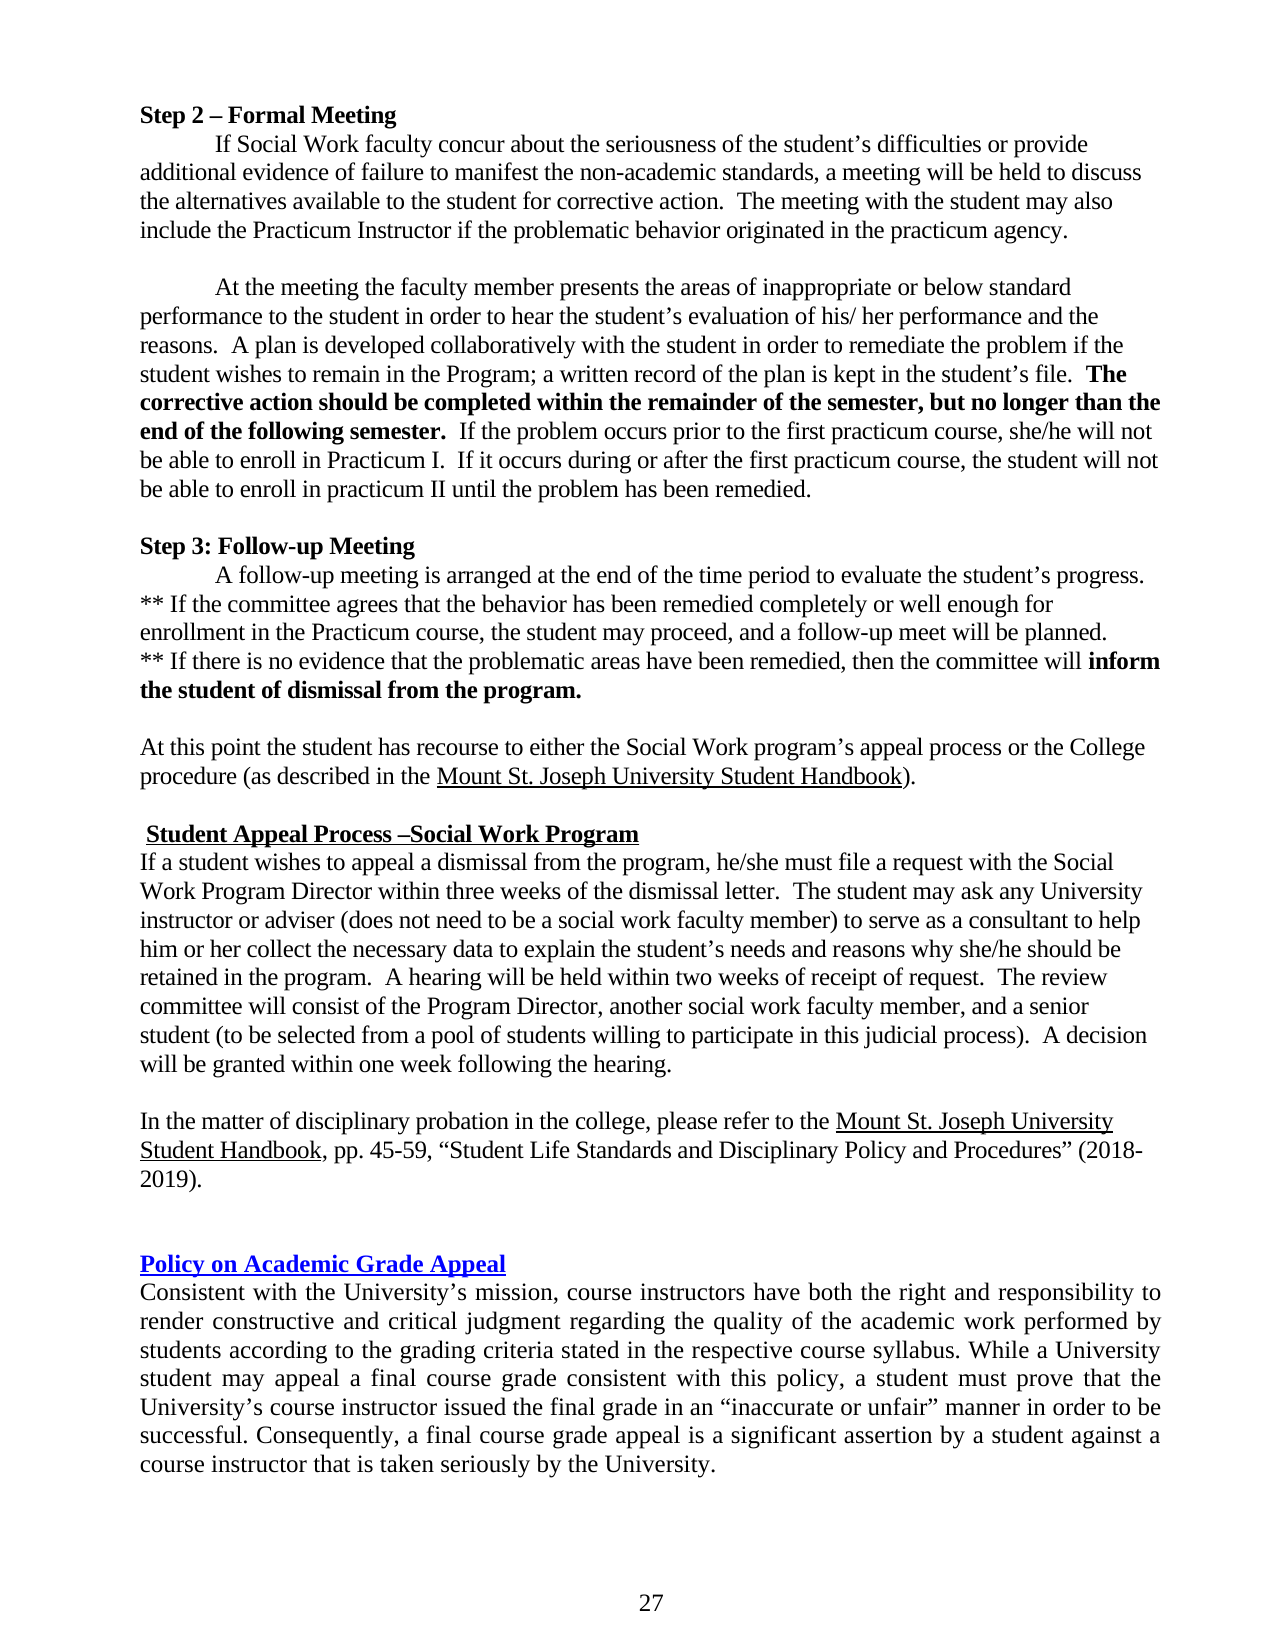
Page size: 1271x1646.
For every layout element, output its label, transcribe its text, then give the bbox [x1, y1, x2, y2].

text Consistent with the University’s mission, course instructors have both the right and responsibility to render constructive and critical judgment regarding the quality of the academic work performed by students according to the grading criteria stated in the respective course syllabus. While a University student may appeal a final course grade consistent with this policy, a student must prove that the University’s course instructor issued the final grade in an “inaccurate or unfair” manner in order to be successful. Consequently, a final course grade appeal is a significant assertion by a student against a course instructor that is taken seriously by the University. [139, 1278, 1162, 1478]
text If Social Work faculty concur about the seriousness of the student’s difficulties or provide additional evidence of failure to manifest the non-academic standards, a meeting will be held to discuss the alternatives available to the student for corrective action. The meeting with the student may also include the Practicum Instructor if the problematic behavior originated in the practicum agency. [139, 129, 1162, 244]
text ** If the committee agrees that the behavior has been remedied completely or well enough for enrollment in the Practicum course, the student may proceed, and a follow-up meet will be planned. [139, 589, 1162, 646]
text At the meeting the faculty member presents the areas of inappropriate or below standard performance to the student in order to hear the student’s evaluation of his/ her performance and the reasons. A plan is developed collaboratively with the student in order to remediate the problem if the student wishes to remain in the Program; a written record of the plan is kept in the student’s file. The corrective action should be completed within the remainder of the semester, but no longer than the end of the following semester. If the problem occurs prior to the first practicum course, she/he will not be able to enroll in Practicum I. If it occurs during or after the first practicum course, the student will not be able to enroll in practicum II until the problem has been remedied. [139, 272, 1162, 502]
text If a student wishes to appeal a dismissal from the program, he/she must file a request with the Social Work Program Director within three weeks of the dismissal letter. The student may ask any University instructor or adviser (does not need to be a social work faculty member) to serve as a consultant to help him or her collect the necessary data to explain the student’s needs and reasons why she/he should be retained in the program. A hearing will be held within two weeks of receipt of request. The review committee will consist of the Program Director, another social work faculty member, and a senior student (to be selected from a pool of students willing to participate in this judicial process). A decision will be granted within one week following the hearing. [139, 847, 1162, 1077]
text A follow-up meeting is arranged at the end of the time period to evaluate the student’s progress. [139, 560, 1162, 589]
text At this point the student has recourse to either the Social Work program’s appeal process or the College procedure (as described in the Mount St. Joseph University Student Handbook). [139, 732, 1162, 790]
text Step 3: Follow-up Meeting [139, 531, 1162, 560]
text Student Appeal Process –Social Work Program [139, 819, 1162, 847]
text In the matter of disciplinary probation in the college, please refer to the Mount St. Joseph University Student Handbook, pp. 45-59, “Student Life Standards and Disciplinary Policy and Procedures” (2018-2019). [139, 1106, 1162, 1192]
text ** If there is no evidence that the problematic areas have been remedied, then the committee will inform the student of dismissal from the program. [139, 646, 1162, 704]
text Step 2 – Formal Meeting [139, 100, 1162, 129]
text Policy on Academic Grade Appeal [139, 1250, 1162, 1278]
